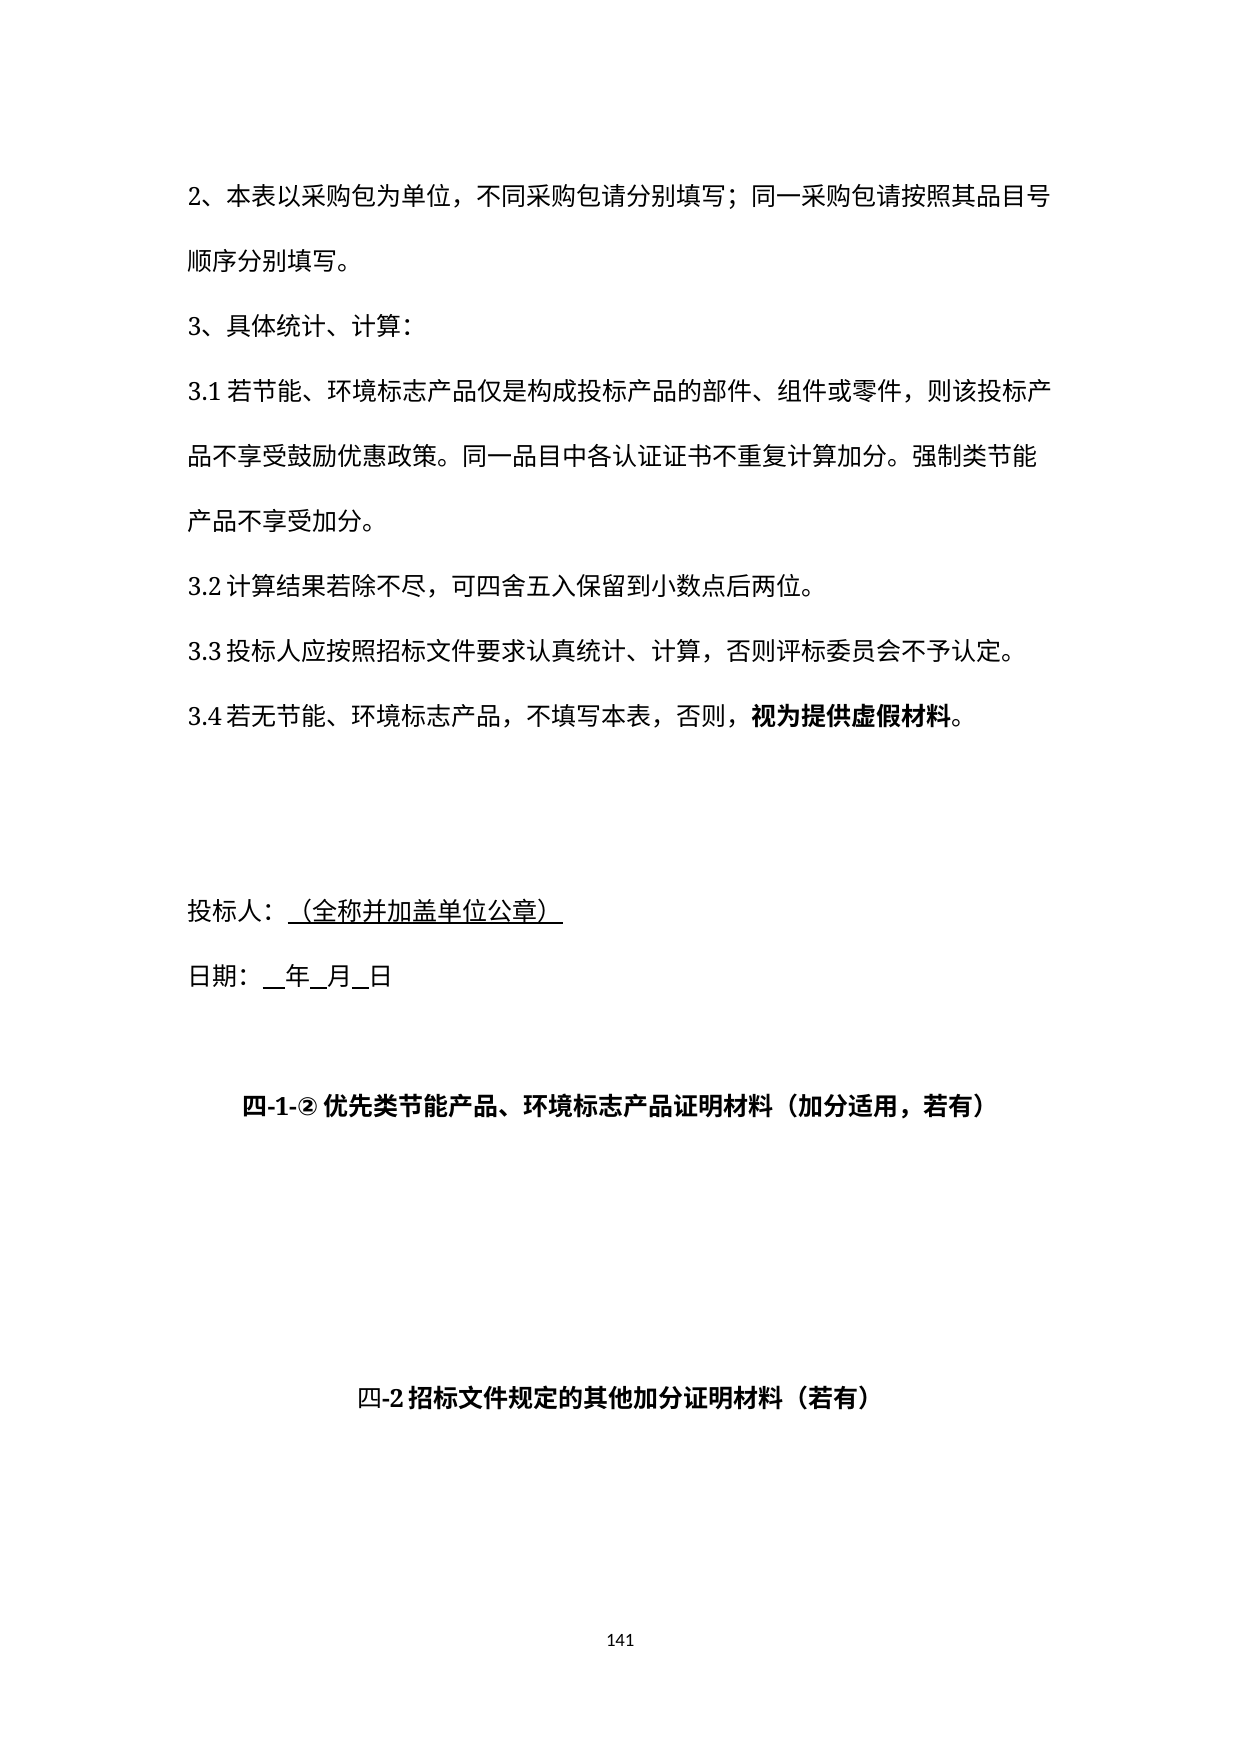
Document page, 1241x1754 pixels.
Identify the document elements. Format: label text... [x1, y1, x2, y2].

text 3.2计算结果若除不尽，可四舍五入保留到小数点后两位。 [187, 552, 1053, 617]
text 3、具体统计、计算： [187, 292, 1053, 357]
text 3.4若无节能、环境标志产品，不填写本表，否则，视为提供虚假材料。 [187, 682, 1053, 747]
text 日期： 年 月 日 [187, 942, 1053, 1007]
text 四-2招标文件规定的其他加分证明材料（若有） [187, 1332, 1053, 1429]
text 3.1 若节能、环境标志产品仅是构成投标产品的部件、组件或零件，则该投标产品不享受鼓励优惠政策。同一品目中各认证证书不重复计算加分。强制类节能产品不享受加分。 [187, 357, 1053, 552]
text 投标人：（全称并加盖单位公章） [187, 877, 1053, 942]
text 2、本表以采购包为单位，不同采购包请分别填写；同一采购包请按照其品目号顺序分别填写。 [187, 162, 1053, 292]
text 四-1-②优先类节能产品、环境标志产品证明材料（加分适用，若有） [187, 1072, 1053, 1137]
text 3.3投标人应按照招标文件要求认真统计、计算，否则评标委员会不予认定。 [187, 617, 1053, 682]
